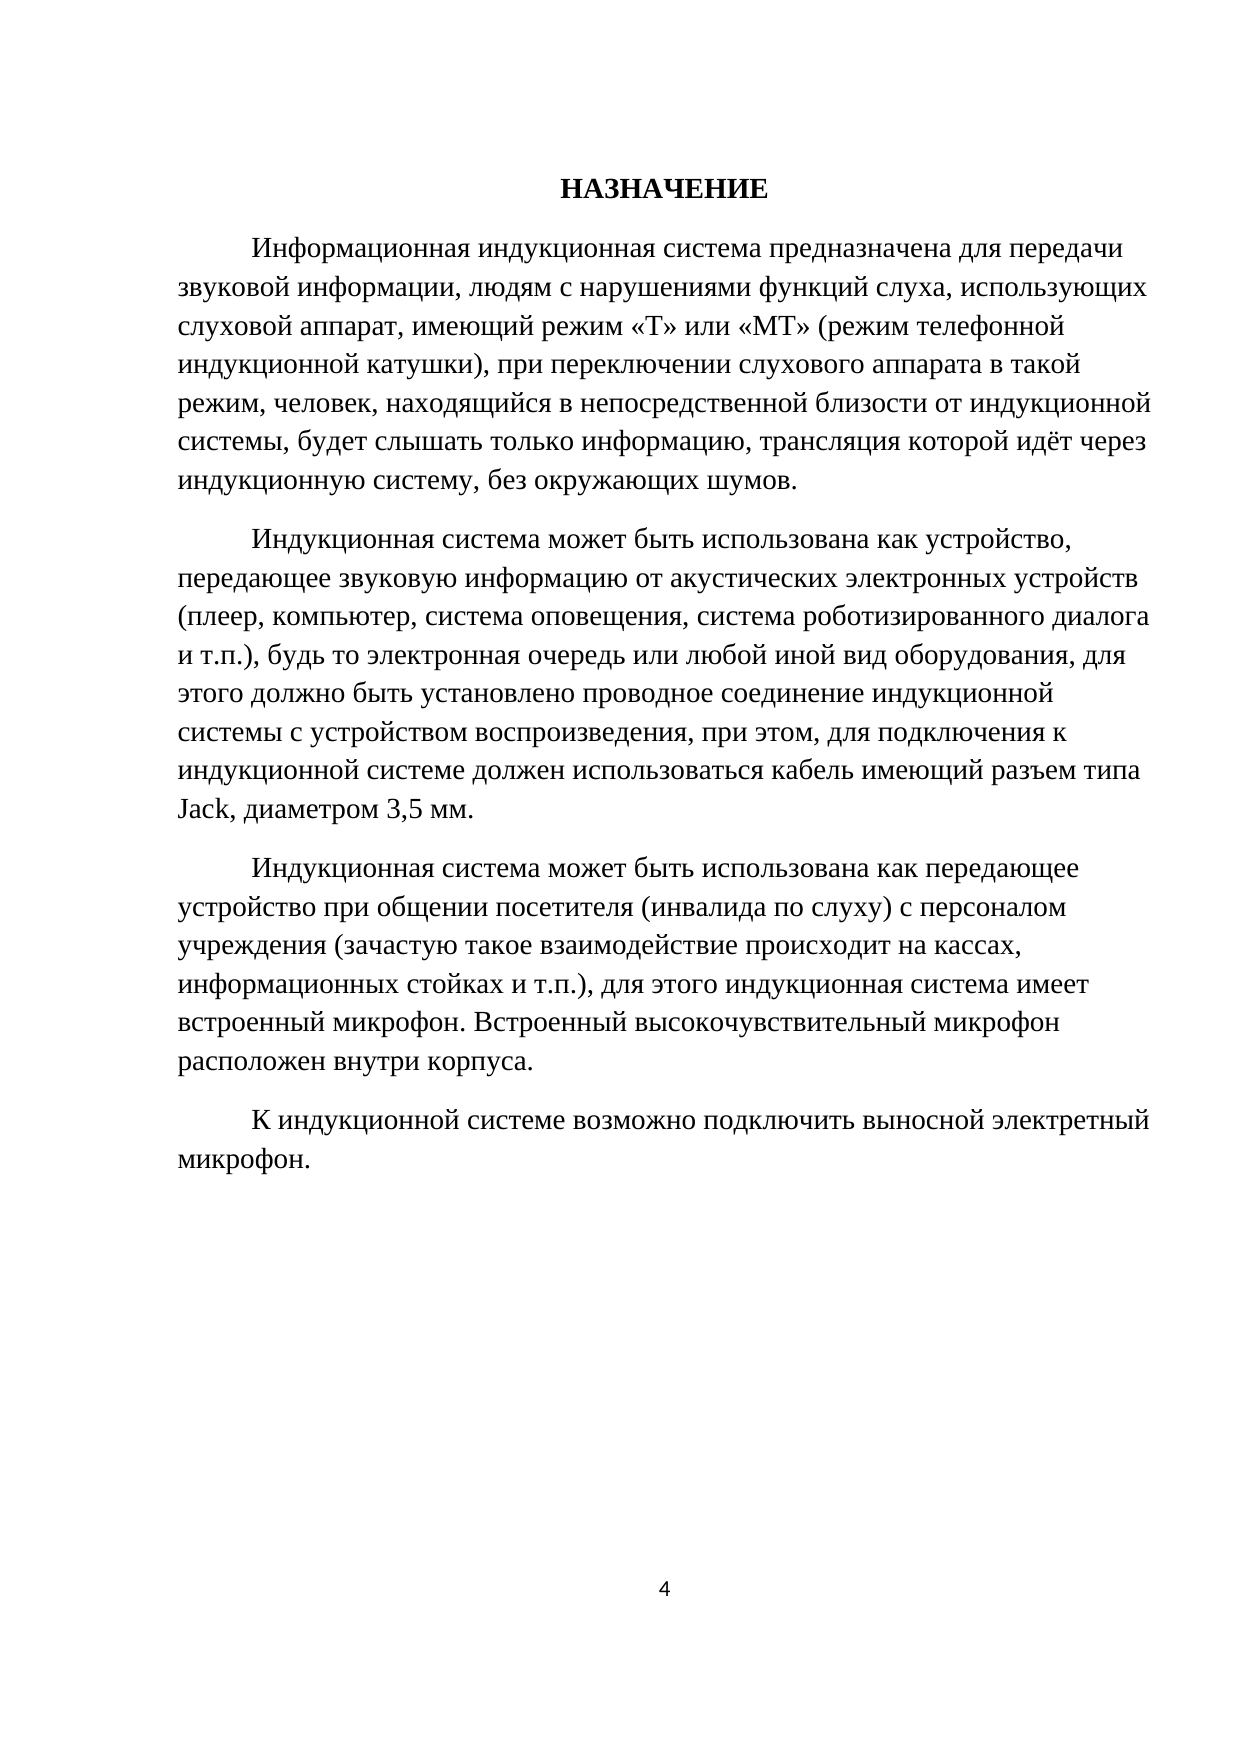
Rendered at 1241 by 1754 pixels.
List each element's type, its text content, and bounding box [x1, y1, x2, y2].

text К индукционной системе возможно подключить выносной электретный микрофон. [177, 1102, 1152, 1174]
text Индукционная система может быть использована как устройство, передающее звуковую информацию от акустических электронных устройств (плеер, компьютер, система оповещения, система роботизированного диалога и т.п.), будь то электронная очередь или любой иной вид оборудования, для этого должно быть установлено проводное соединение индукционной системы с устройством воспроизведения, при этом, для подключения к индукционной системе должен использоваться кабель имеющий разъем типа Jack, диаметром 3,5 мм. [177, 521, 1152, 824]
text Информационная индукционная система предназначена для передачи звуковой информации, людям с нарушениями функций слуха, использующих слуховой аппарат, имеющий режим «Т» или «МТ» (режим телефонной индукционной катушки), при переключении слухового аппарата в такой режим, человек, находящийся в непосредственной близости от индукционной системы, будет слышать только информацию, трансляция которой идёт через индукционную систему, без окружающих шумов. [177, 231, 1152, 495]
text НАЗНАЧЕНИЕ [177, 171, 1152, 205]
text Индукционная система может быть использована как передающее устройство при общении посетителя (инвалида по слуху) с персоналом учреждения (зачастую такое взаимодействие происходит на кассах, информационных стойках и т.п.), для этого индукционная система имеет встроенный микрофон. Встроенный высокочувствительный микрофон расположен внутри корпуса. [177, 850, 1152, 1077]
